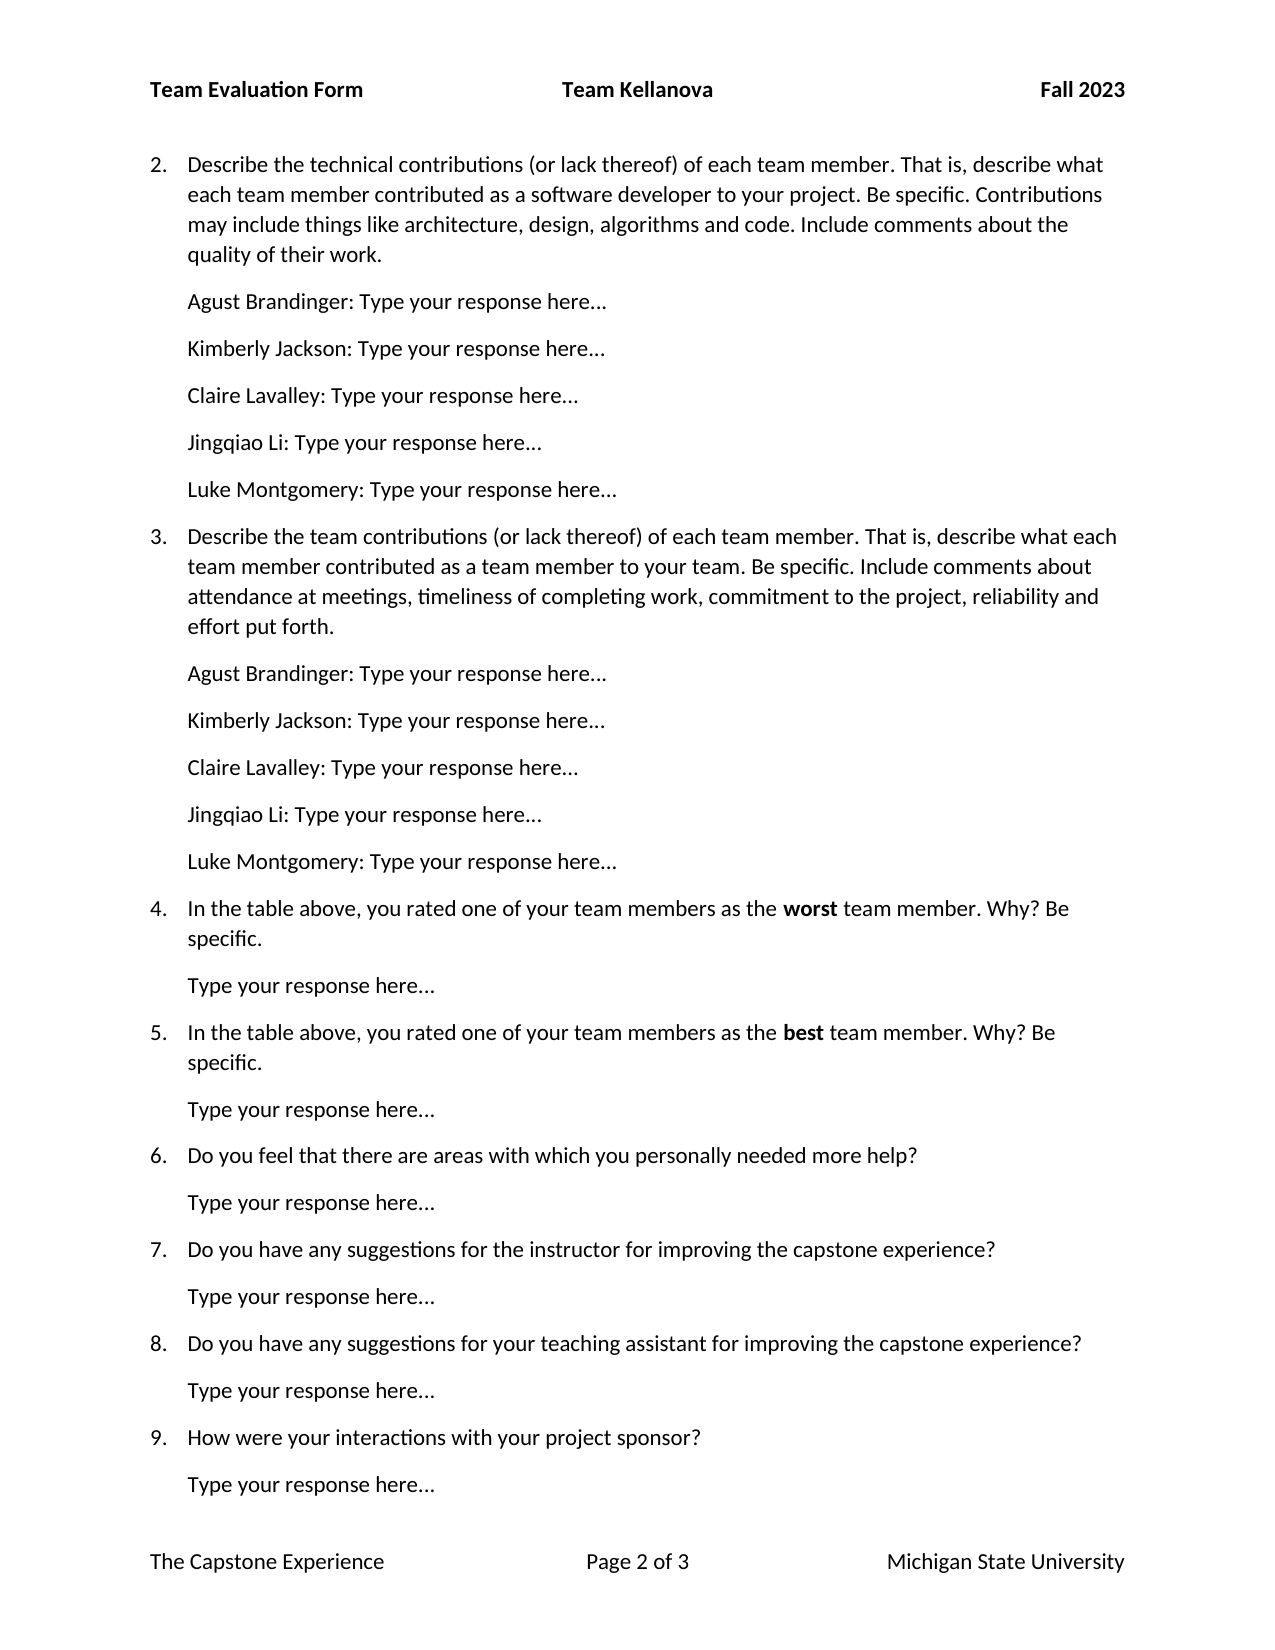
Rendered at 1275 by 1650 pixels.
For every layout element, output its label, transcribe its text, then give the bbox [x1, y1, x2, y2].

text Describe the team contributions (or lack thereof) of each team member. That is, describe what each team member contributed as a team member to your team. Be specific. Include comments about attendance at meetings, timeliness of completing work, commitment to the project, reliability and effort put forth. [150, 522, 1125, 641]
text Kimberly Jackson: Type your response here... [187, 706, 1125, 734]
text Do you have any suggestions for your teaching assistant for improving the capstone experience? [150, 1329, 1125, 1357]
text Jingqiao Li: Type your response here... [187, 800, 1125, 828]
text How were your interactions with your project sponsor? [150, 1423, 1125, 1451]
text Type your response here... [187, 1376, 1125, 1404]
text Agust Brandinger: Type your response here... [187, 287, 1125, 316]
text Claire Lavalley: Type your response here... [187, 381, 1125, 409]
text In the table above, you rated one of your team members as the worst team member. Why? Be specific. [150, 894, 1125, 952]
text Kimberly Jackson: Type your response here... [187, 334, 1125, 362]
text Luke Montgomery: Type your response here... [187, 475, 1125, 503]
text Agust Brandinger: Type your response here... [187, 659, 1125, 687]
text Claire Lavalley: Type your response here... [187, 753, 1125, 781]
text Luke Montgomery: Type your response here... [187, 847, 1125, 875]
text Jingqiao Li: Type your response here... [187, 428, 1125, 456]
text Type your response here... [187, 971, 1125, 999]
text Do you have any suggestions for the instructor for improving the capstone experience? [150, 1235, 1125, 1263]
text Type your response here... [187, 1470, 1125, 1498]
text Type your response here... [187, 1188, 1125, 1217]
text In the table above, you rated one of your team members as the best team member. Why? Be specific. [150, 1018, 1125, 1076]
text Describe the technical contributions (or lack thereof) of each team member. That is, describe what each team member contributed as a software developer to your project. Be specific. Contributions may include things like architecture, design, algorithms and code. Include comments about the quality of their work. [150, 150, 1125, 269]
text Type your response here... [187, 1095, 1125, 1123]
text Type your response here... [187, 1282, 1125, 1310]
text Do you feel that there are areas with which you personally needed more help? [150, 1142, 1125, 1170]
